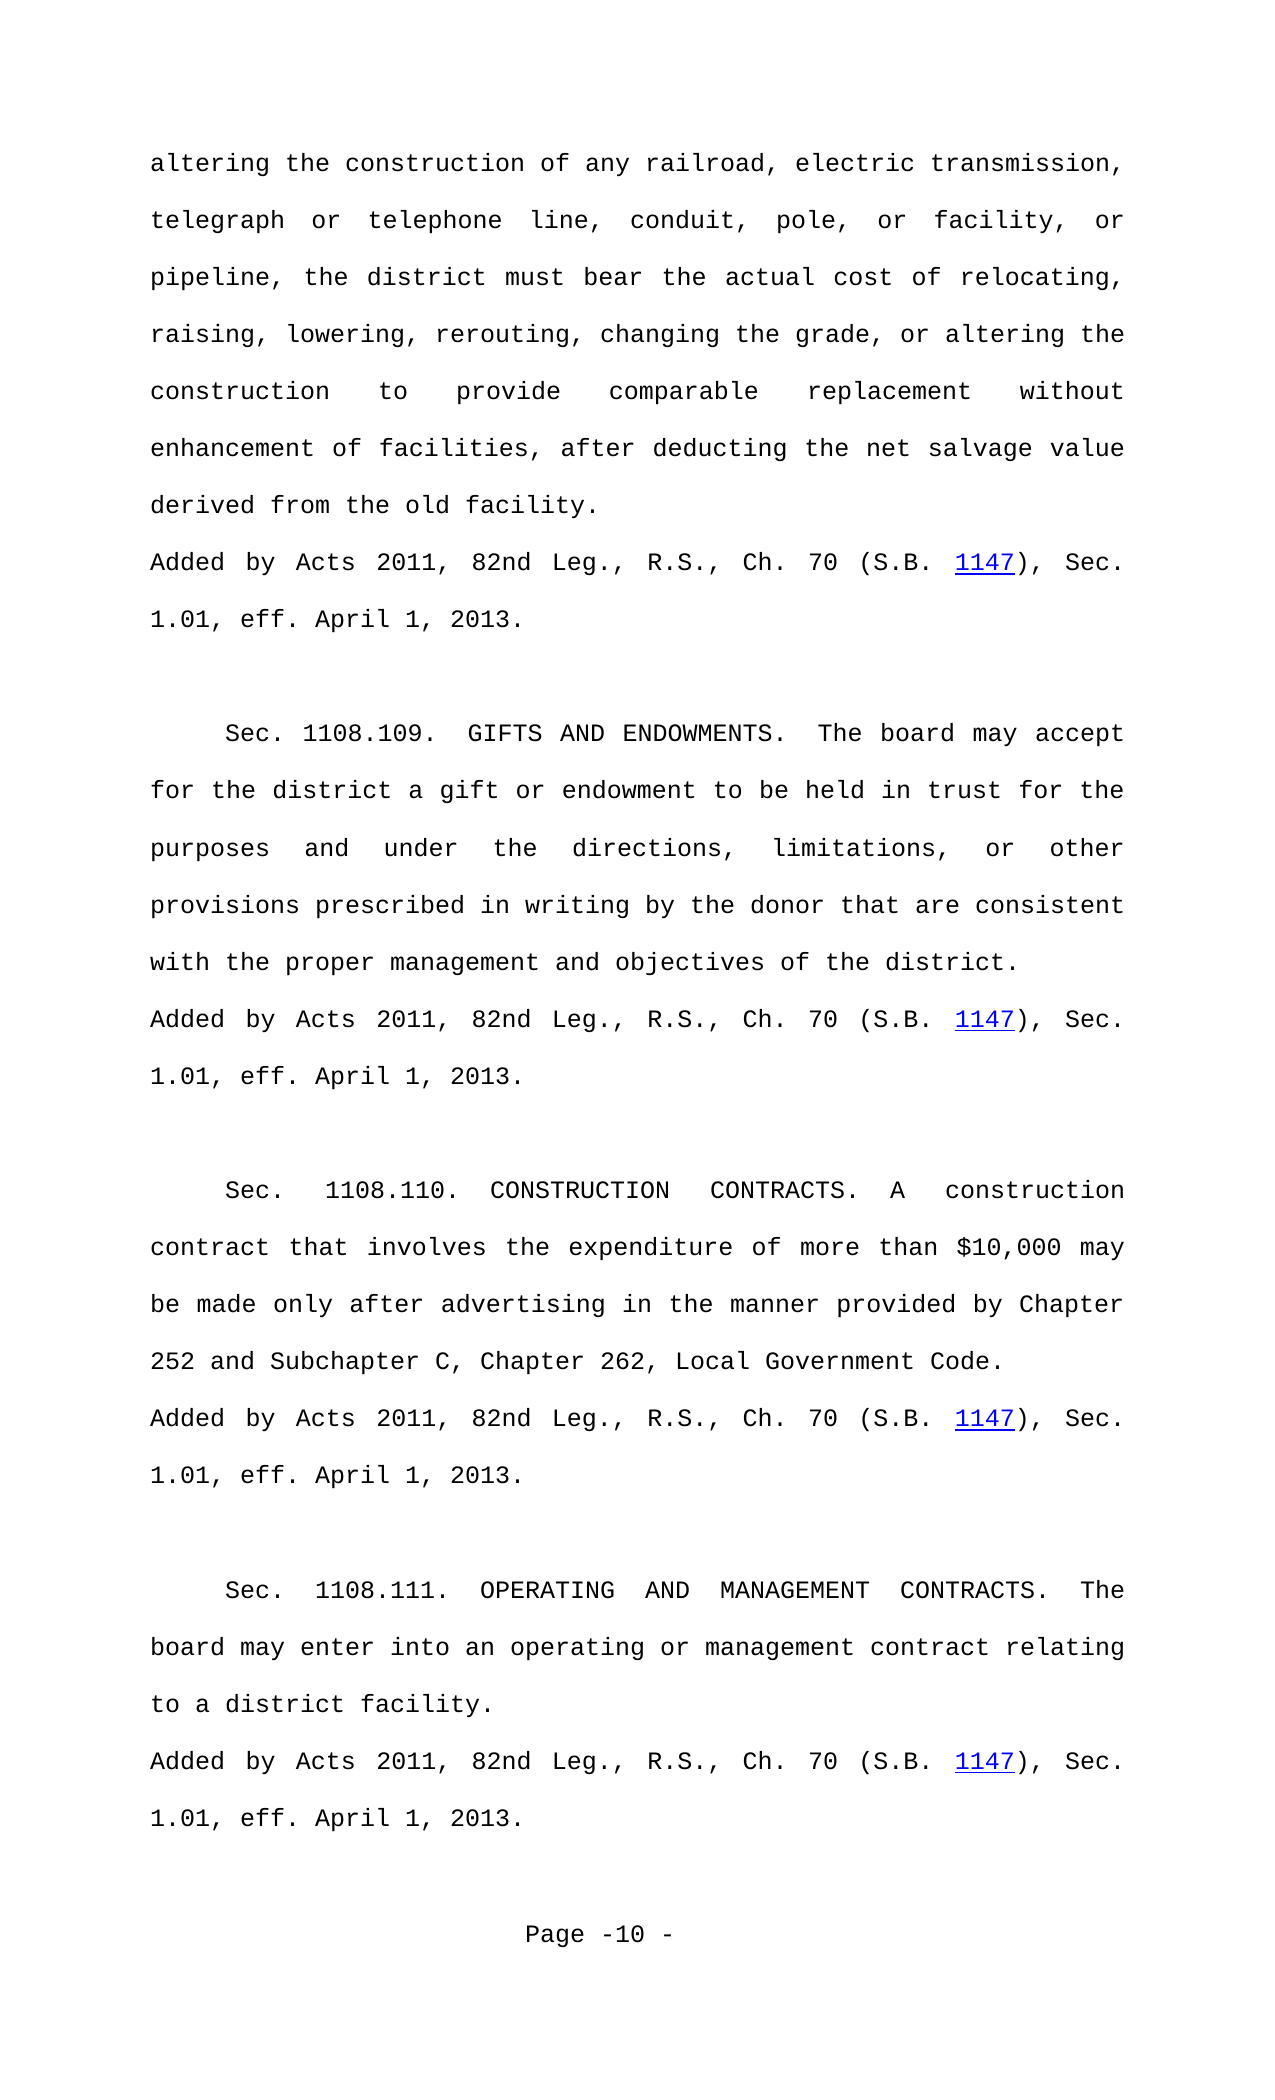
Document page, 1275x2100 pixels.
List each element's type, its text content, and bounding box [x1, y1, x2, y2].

text Sec. 1108.110. CONSTRUCTION CONTRACTS. A construction contract that involves the expenditure of more than $10,000 may be made only after advertising in the manner provided by Chapter 252 and Subchapter C, Chapter 262, Local Government Code. [150, 1177, 1125, 1377]
text Added by Acts 2011, 82nd Leg., R.S., Ch. 70 (S.B. 1147), Sec. 1.01, eff. April 1, 2013. [150, 549, 1125, 635]
text Sec. 1108.111. OPERATING AND MANAGEMENT CONTRACTS. The board may enter into an operating or management contract relating to a district facility. [150, 1577, 1125, 1720]
text Added by Acts 2011, 82nd Leg., R.S., Ch. 70 (S.B. 1147), Sec. 1.01, eff. April 1, 2013. [150, 1006, 1125, 1092]
text Added by Acts 2011, 82nd Leg., R.S., Ch. 70 (S.B. 1147), Sec. 1.01, eff. April 1, 2013. [150, 1406, 1125, 1491]
text Added by Acts 2011, 82nd Leg., R.S., Ch. 70 (S.B. 1147), Sec. 1.01, eff. April 1, 2013. [150, 1748, 1125, 1834]
text Sec. 1108.109. GIFTS AND ENDOWMENTS. The board may accept for the district a gift or endowment to be held in trust for the purposes and under the directions, limitations, or other provisions prescribed in writing by the donor that are consistent with the proper management and objectives of the district. [150, 721, 1125, 978]
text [150, 150, 1125, 521]
